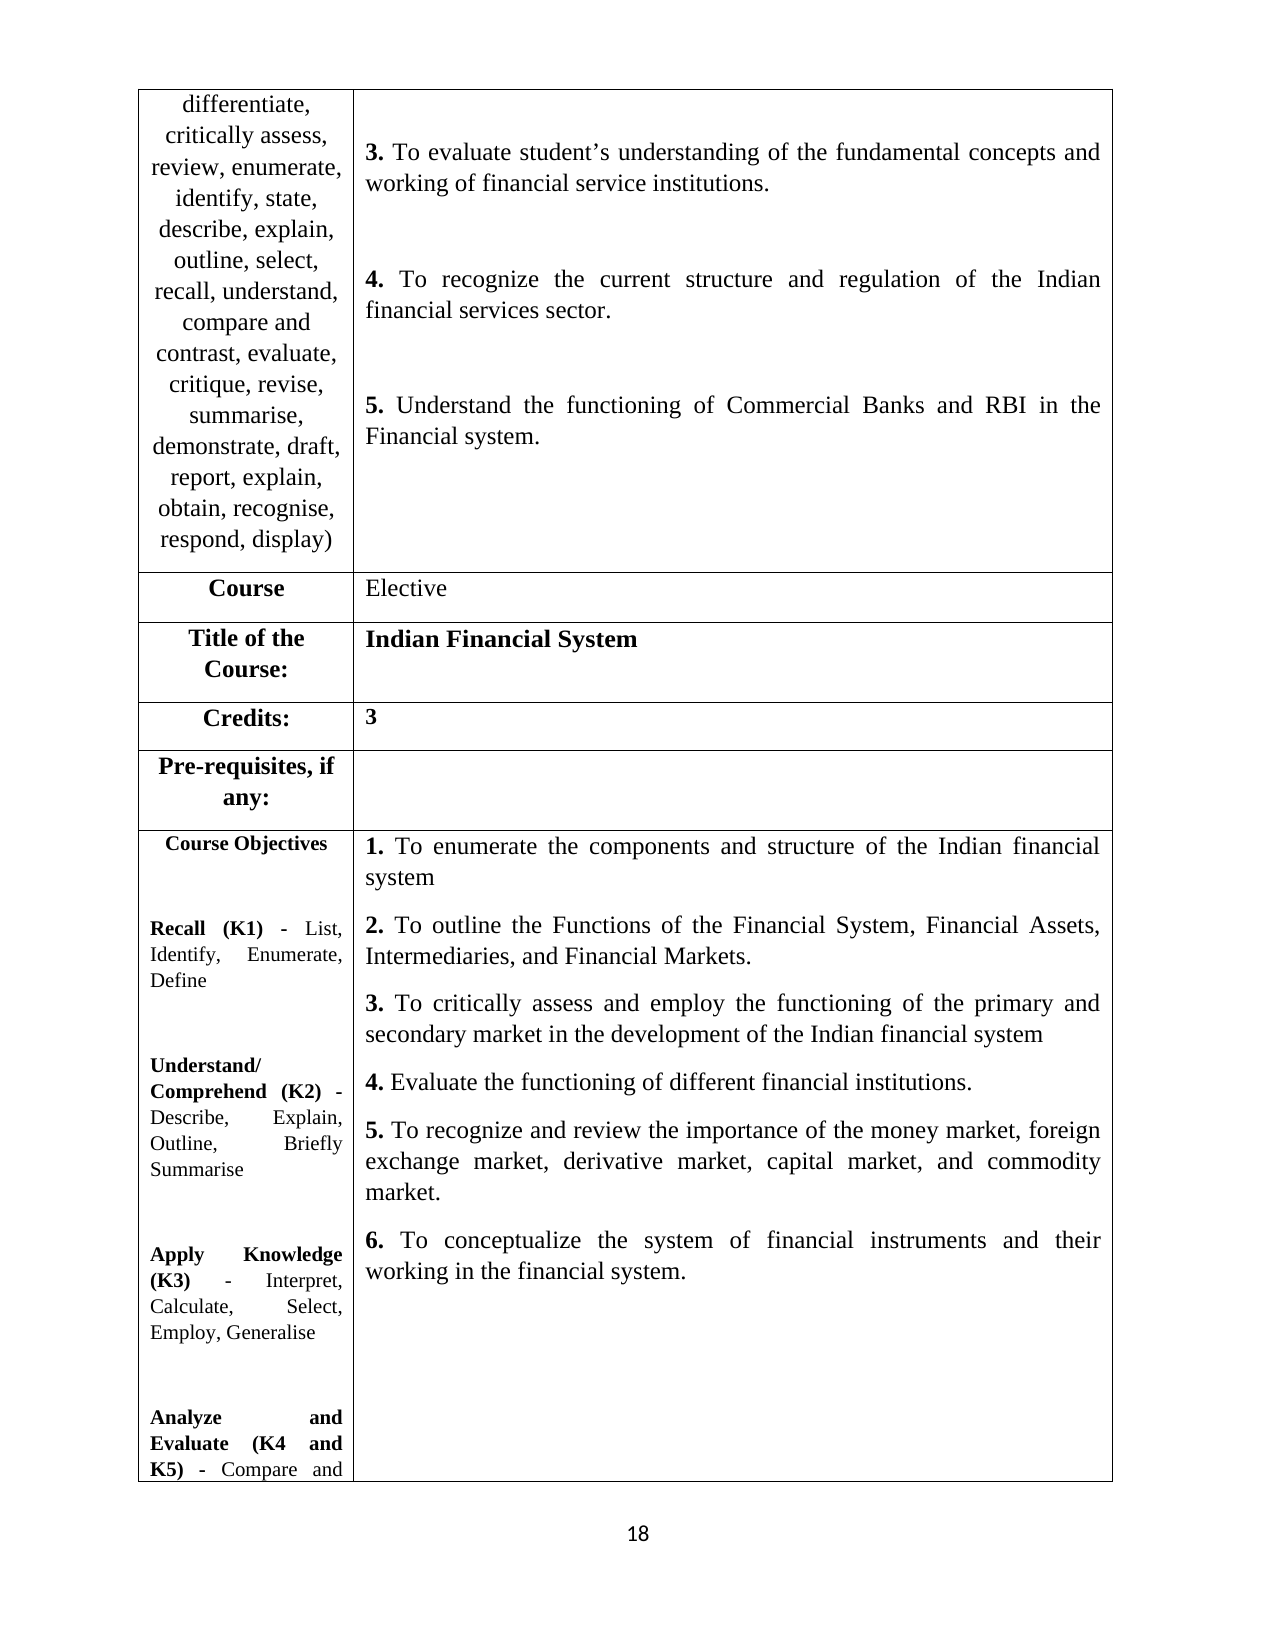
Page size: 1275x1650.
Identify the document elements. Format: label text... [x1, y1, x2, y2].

table_cell Indian Financial System [354, 623, 1112, 702]
table_cell Credits: [139, 703, 353, 750]
table_cell Course [139, 573, 353, 622]
table_cell [354, 751, 1112, 830]
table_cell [139, 831, 353, 1481]
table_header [354, 90, 1112, 572]
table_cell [354, 831, 1112, 1481]
table_cell Pre-requisites, if any: [139, 751, 353, 830]
table_cell Title of the Course: [139, 623, 353, 702]
table_cell 3 [354, 703, 1112, 750]
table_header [139, 90, 353, 572]
table_cell Elective [354, 573, 1112, 622]
